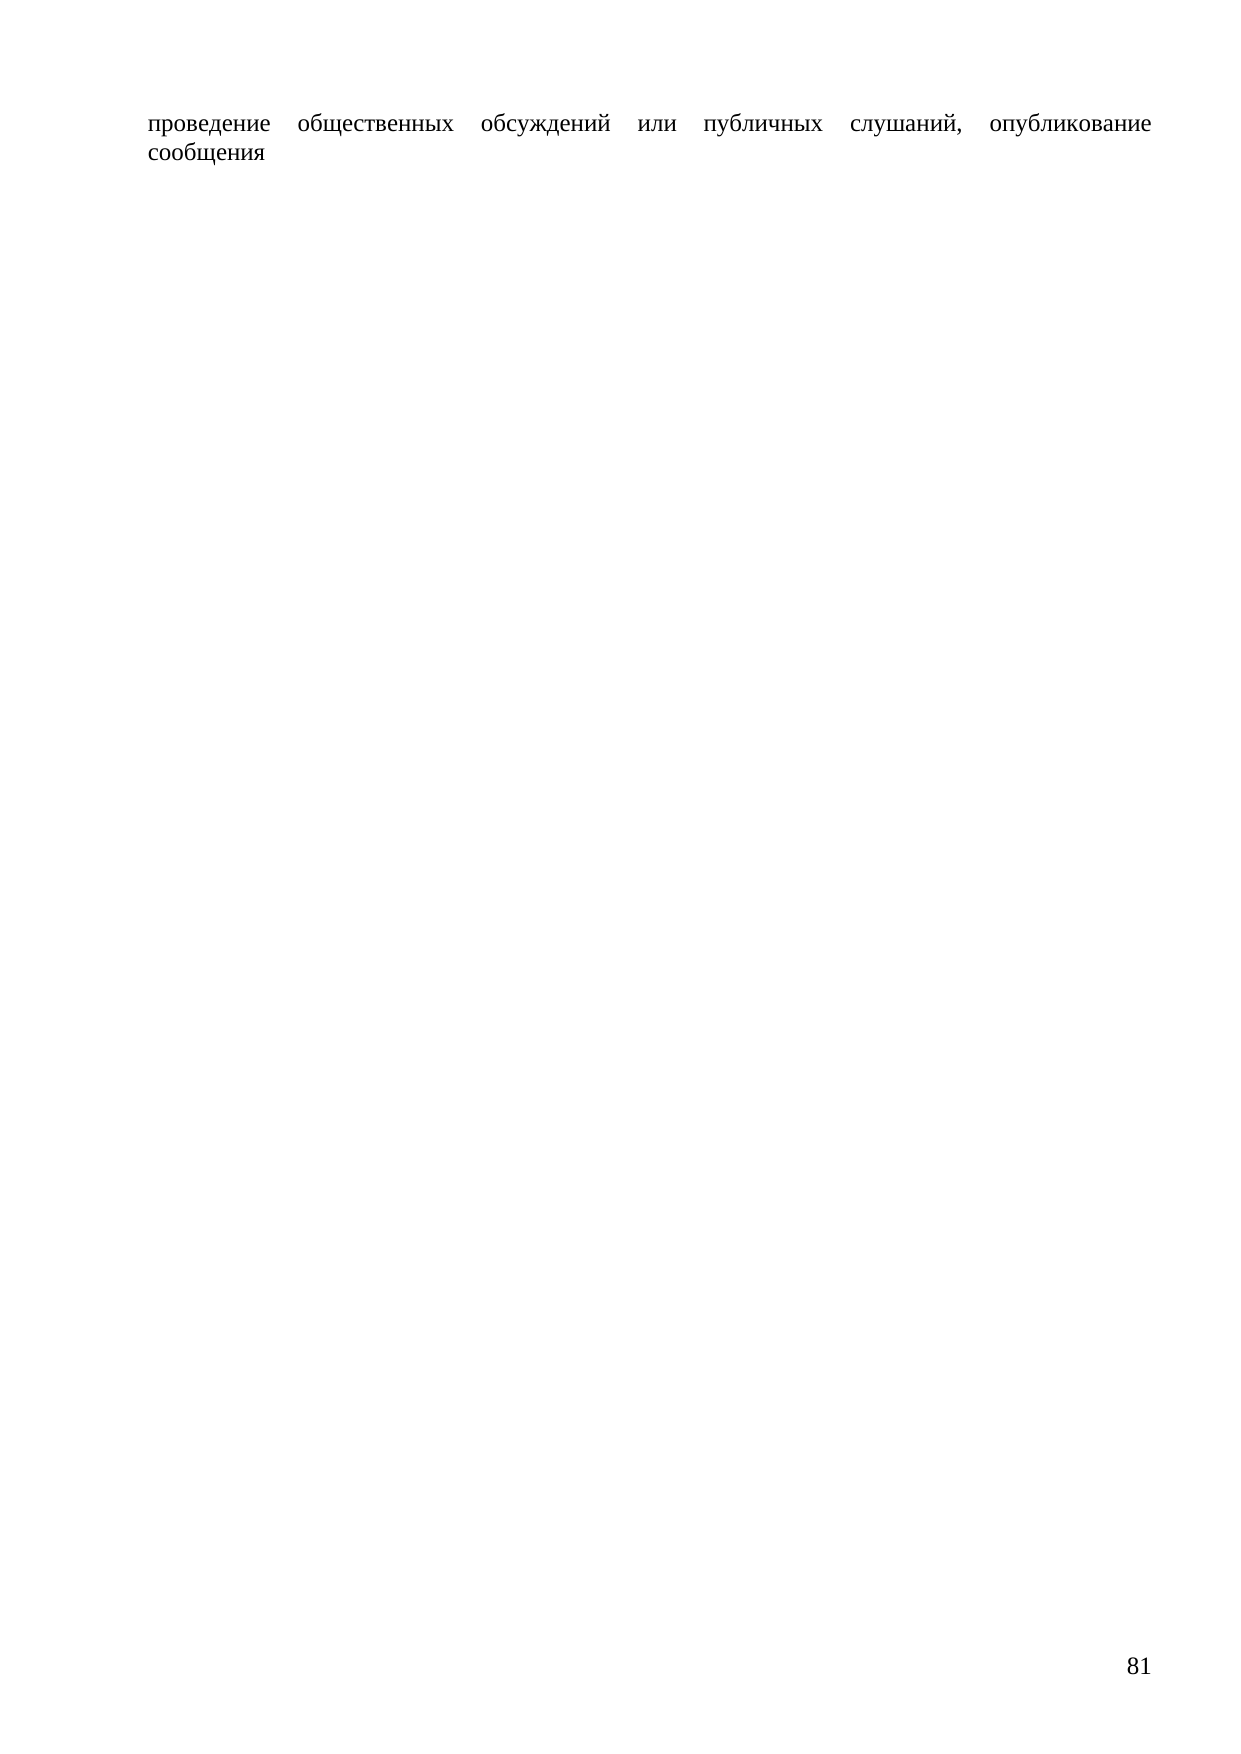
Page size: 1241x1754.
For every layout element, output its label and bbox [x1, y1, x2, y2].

list [148, 108, 1152, 166]
